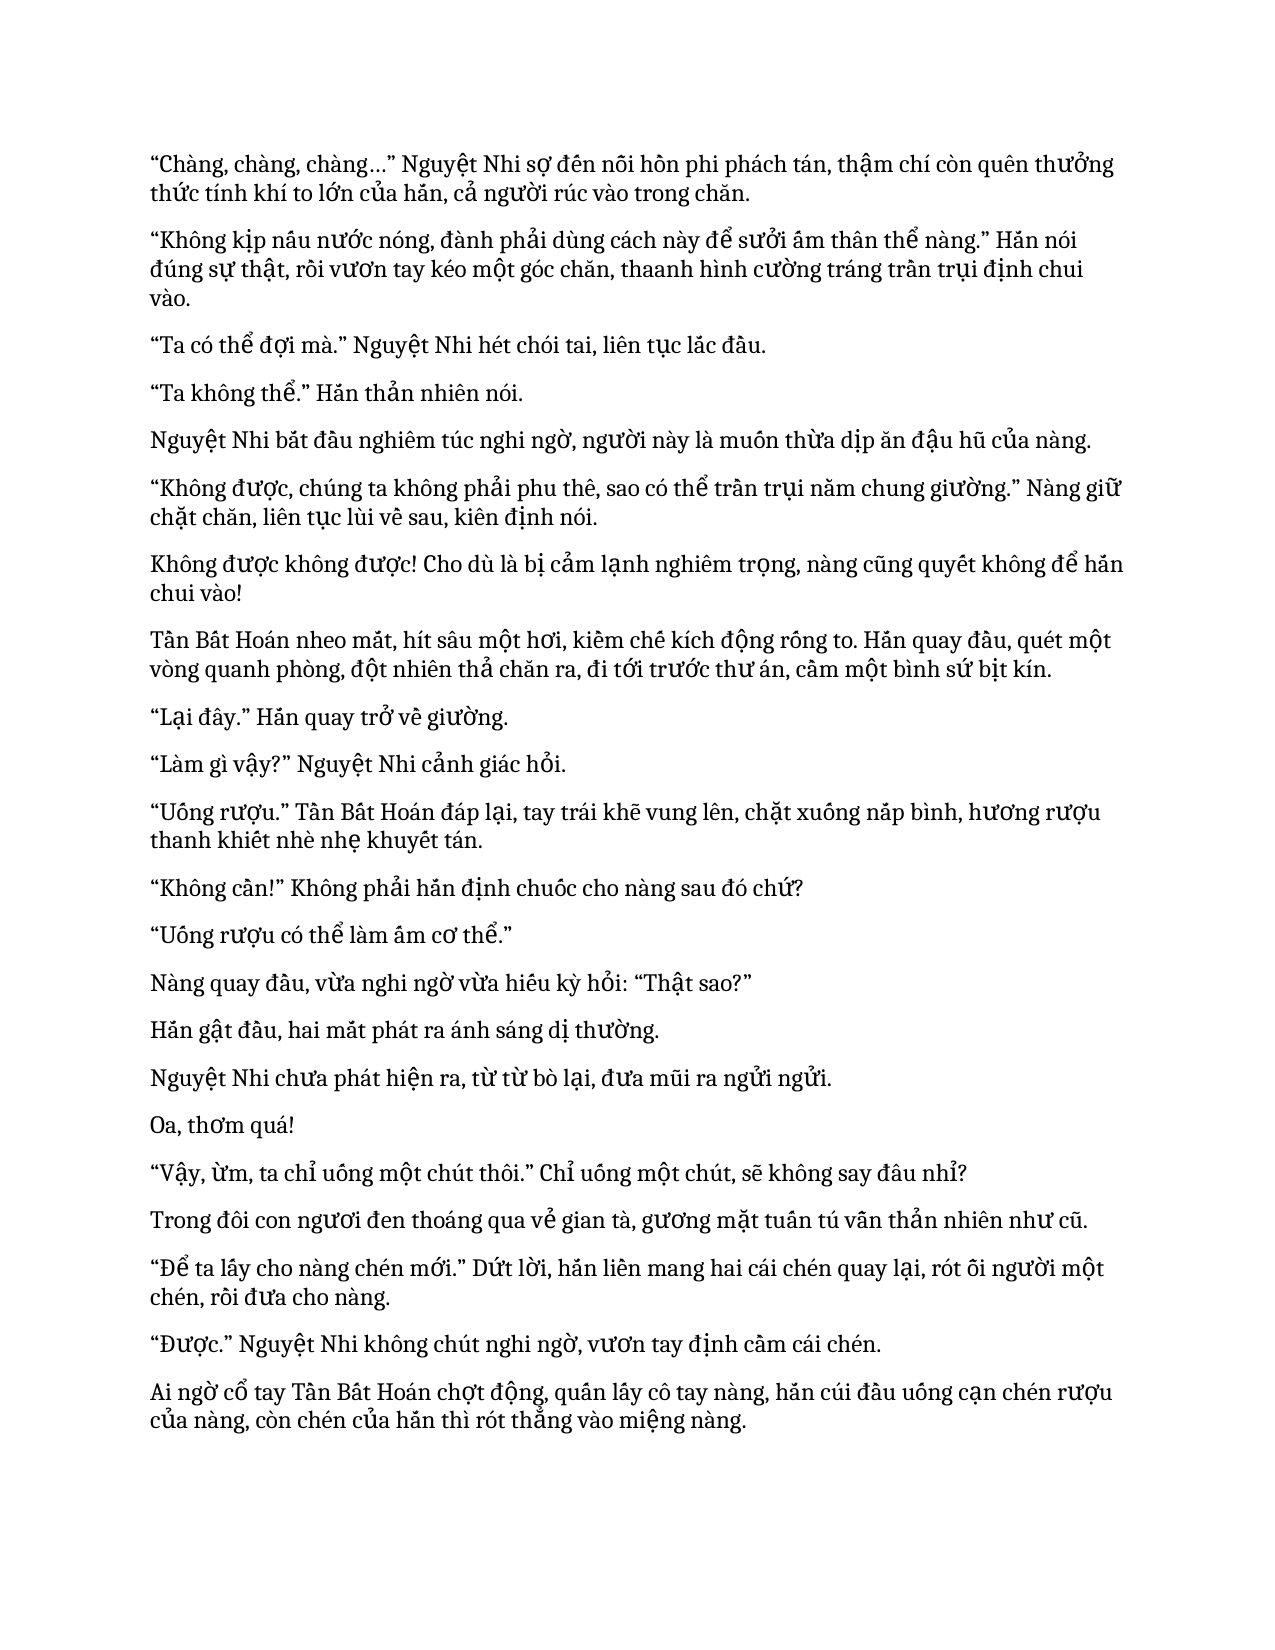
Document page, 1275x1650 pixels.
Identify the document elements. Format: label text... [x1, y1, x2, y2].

text Nguyệt Nhi bắt đầu nghiêm túc nghi ngờ, người này là muốn thừa dịp ăn đậu hũ của nàng. [150, 426, 1125, 455]
text “Không cần!” Không phải hắn định chuốc cho nàng sau đó chứ? [150, 874, 1125, 902]
text Nàng quay đầu, vừa nghi ngờ vừa hiếu kỳ hỏi: “Thật sao?” [150, 969, 1125, 997]
text Trong đôi con ngươi đen thoáng qua vẻ gian tà, gương mặt tuấn tú vẫn thản nhiên như cũ. [150, 1206, 1125, 1235]
text “Ta không thể.” Hắn thản nhiên nói. [150, 379, 1125, 407]
text “Chàng, chàng, chàng…” Nguyệt Nhi sợ đến nỗi hồn phi phách tán, thậm chí còn quên thưởng thức tính khí to lớn của hắn, cả người rúc vào trong chăn. [150, 150, 1125, 207]
text “Uống rượu.” Tần Bất Hoán đáp lại, tay trái khẽ vung lên, chặt xuống nắp bình, hương rượu thanh khiết nhè nhẹ khuyết tán. [150, 797, 1125, 855]
text Không được không được! Cho dù là bị cảm lạnh nghiêm trọng, nàng cũng quyết không để hắn chui vào! [150, 550, 1125, 607]
text “Được.” Nguyệt Nhi không chút nghi ngờ, vươn tay định cầm cái chén. [150, 1330, 1125, 1359]
text Ai ngờ cổ tay Tần Bất Hoán chợt động, quấn lấy cô tay nàng, hắn cúi đầu uống cạn chén rượu của nàng, còn chén của hắn thì rót thẳng vào miệng nàng. [150, 1377, 1125, 1435]
text “Lại đây.” Hắn quay trở về giường. [150, 702, 1125, 731]
text Tần Bất Hoán nheo mắt, hít sâu một hơi, kiềm chế kích động rống to. Hắn quay đầu, quét một vòng quanh phòng, đột nhiên thả chăn ra, đi tới trước thư án, cầm một bình sứ bịt kín. [150, 626, 1125, 684]
text “Để ta lấy cho nàng chén mới.” Dứt lời, hắn liền mang hai cái chén quay lại, rót ỗi người một chén, rồi đưa cho nàng. [150, 1254, 1125, 1311]
text “Vậy, ừm, ta chỉ uống một chút thôi.” Chỉ uống một chút, sẽ không say đâu nhỉ? [150, 1159, 1125, 1187]
text “Không được, chúng ta không phải phu thê, sao có thể trần trụi nằm chung giường.” Nàng giữ chặt chăn, liên tục lùi về sau, kiên định nói. [150, 474, 1125, 531]
text “Ta có thể đợi mà.” Nguyệt Nhi hét chói tai, liên tục lắc đầu. [150, 331, 1125, 360]
text Nguyệt Nhi chưa phát hiện ra, từ từ bò lại, đưa mũi ra ngửi ngửi. [150, 1064, 1125, 1092]
text “Uống rượu có thể làm ấm cơ thể.” [150, 921, 1125, 950]
text “Không kịp nấu nước nóng, đành phải dùng cách này để sưởi ấm thân thể nàng.” Hắn nói đúng sự thật, rồi vươn tay kéo một góc chăn, thaanh hình cường tráng trần trụi định chui vào. [150, 226, 1125, 312]
text “Làm gì vậy?” Nguyệt Nhi cảnh giác hỏi. [150, 750, 1125, 779]
text Hắn gật đầu, hai mắt phát ra ánh sáng dị thường. [150, 1016, 1125, 1045]
text Oa, thơm quá! [150, 1111, 1125, 1140]
